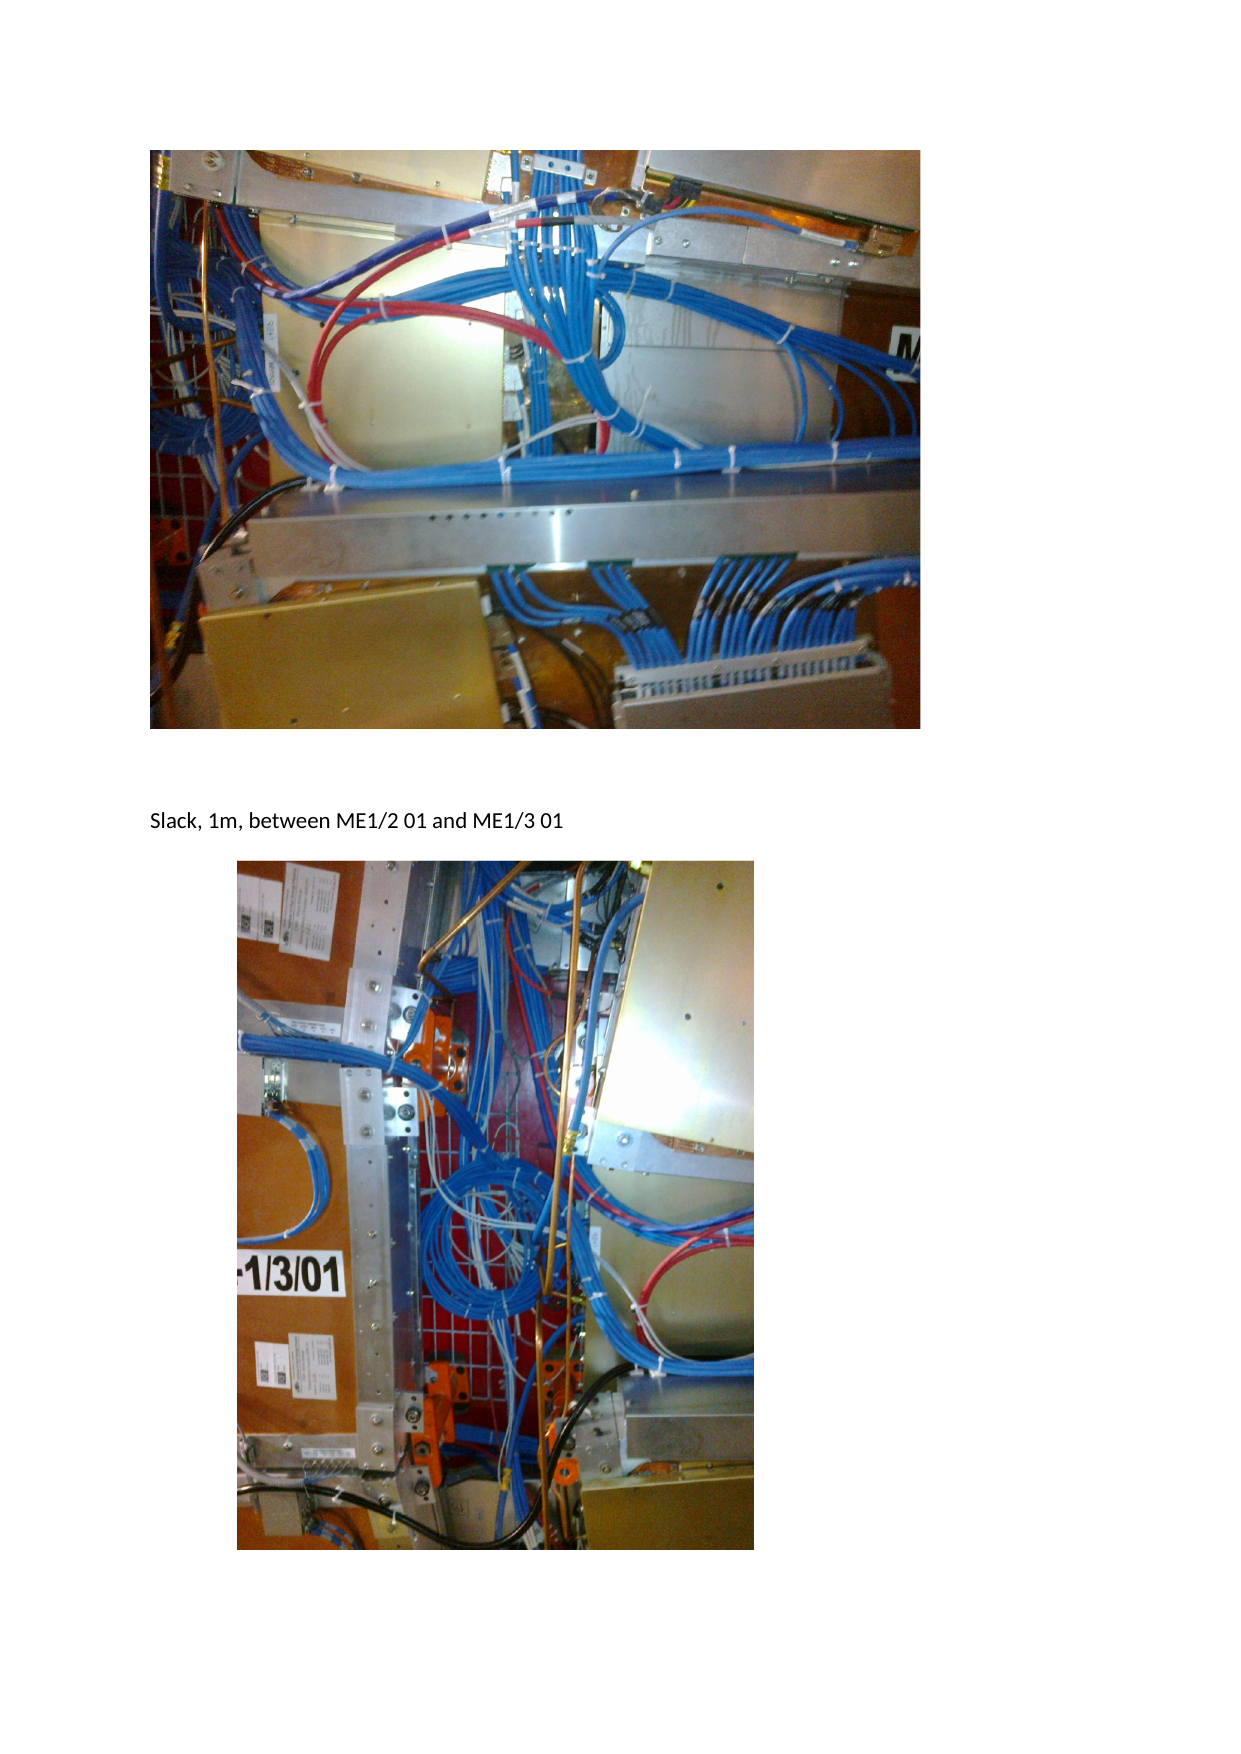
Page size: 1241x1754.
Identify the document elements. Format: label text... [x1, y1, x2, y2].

picture [237, 861, 754, 1550]
picture [150, 150, 921, 729]
text Slack, 1m, between ME1/2 01 and ME1/3 01 [150, 806, 1090, 834]
